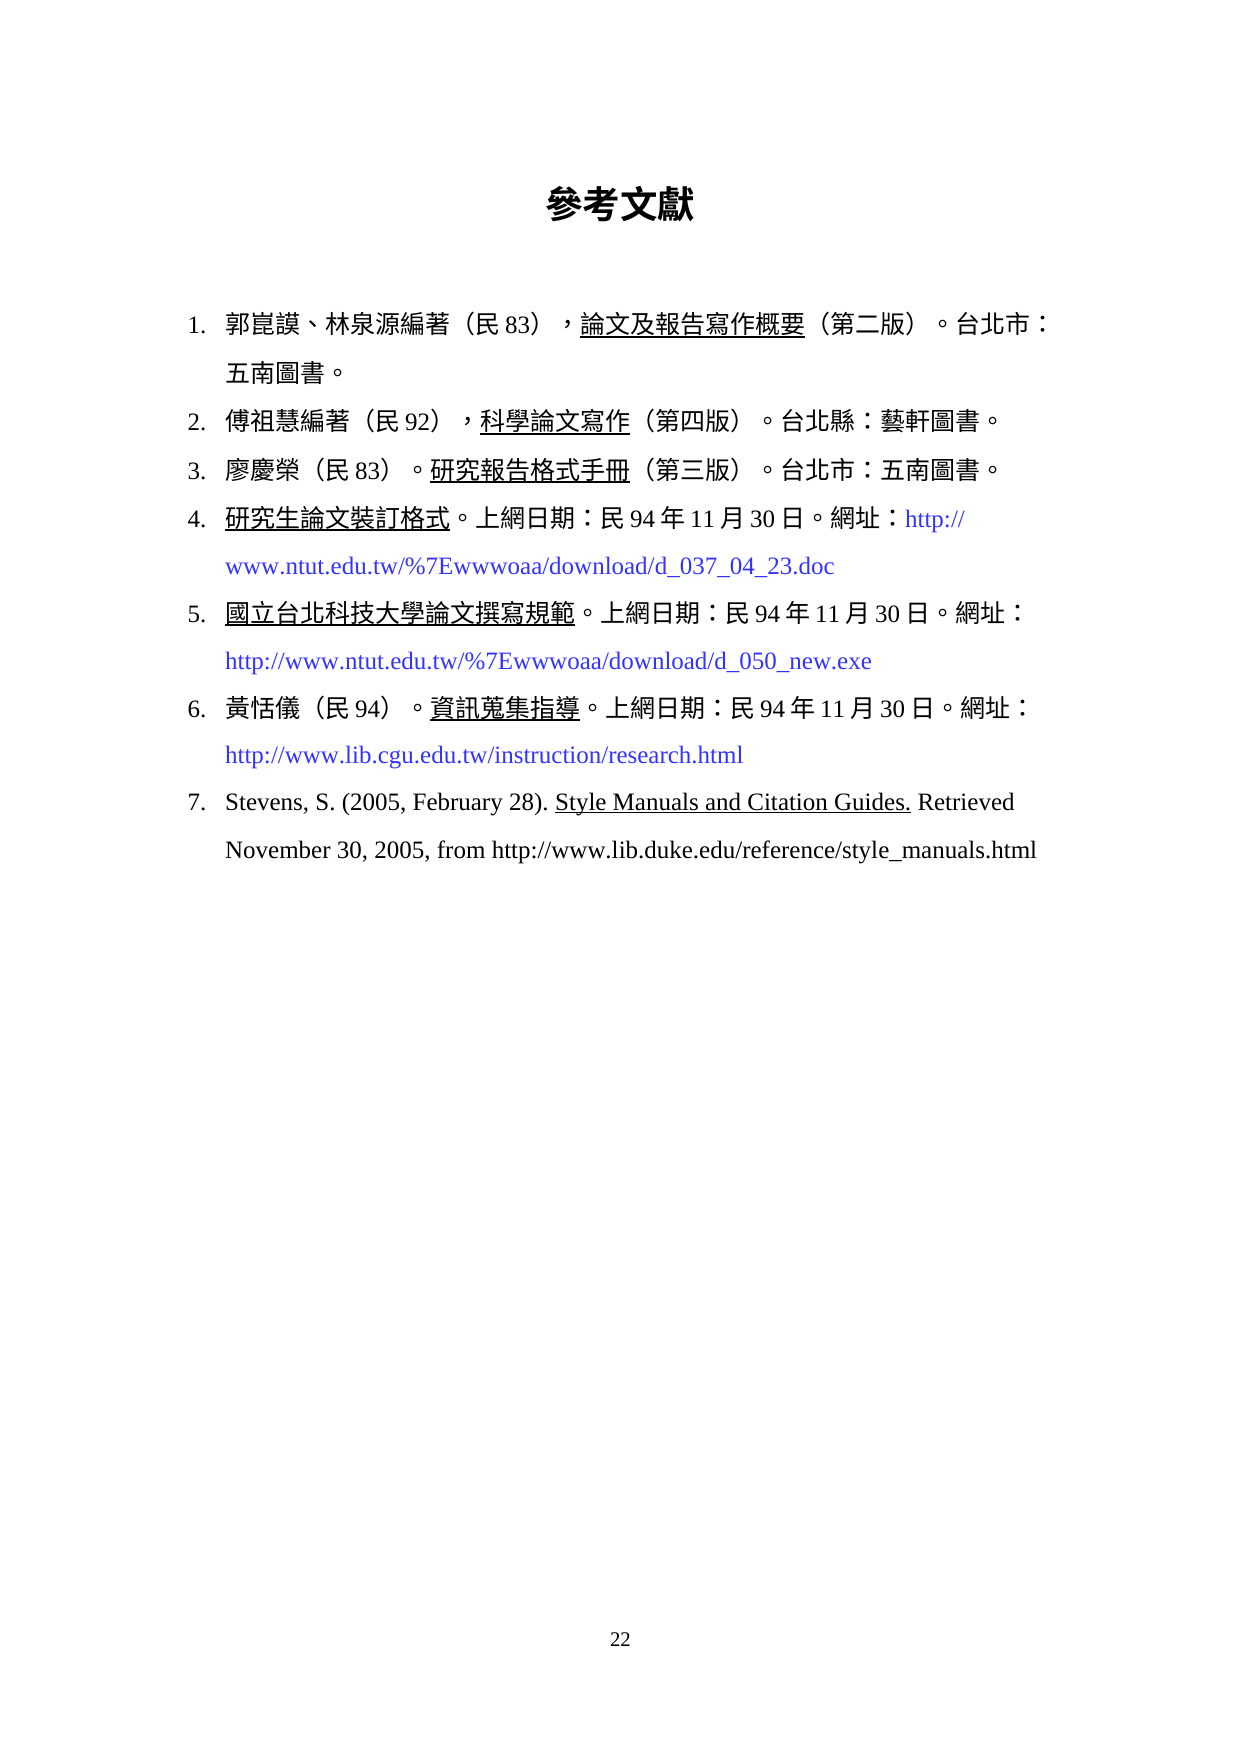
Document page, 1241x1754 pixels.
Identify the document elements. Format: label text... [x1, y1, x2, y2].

list 黃恬儀（民94）。資訊蒐集指導。上網日期：民94年11月30日。網址：http://www.lib.cgu.edu.tw/instruction/research.html [187, 687, 1053, 774]
list Stevens, S. (2005, February 28). Style Manuals and Citation Guides. Retrieved November 30, 2005, from http://www.lib.duke.edu/reference/style_manuals.html [187, 782, 1053, 868]
list 研究生論文裝訂格式。上網日期：民94年11月30日。網址：http://www.ntut.edu.tw/%7Ewwwoaa/download/d_037_04_23.doc [187, 498, 1053, 584]
list 傅祖慧編著（民92），科學論文寫作（第四版）。台北縣：藝軒圖書。 [187, 401, 1053, 439]
list 國立台北科技大學論文撰寫規範。上網日期：民94年11月30日。網址：http://www.ntut.edu.tw/%7Ewwwoaa/download/d_050_new.exe [187, 593, 1053, 679]
list 廖慶榮（民83）。研究報告格式手冊（第三版）。台北市：五南圖書。 [187, 449, 1053, 487]
text 參考文獻 [187, 164, 1053, 239]
list 郭崑謨、林泉源編著（民83），論文及報告寫作概要（第二版）。台北市：五南圖書。 [187, 304, 1053, 390]
